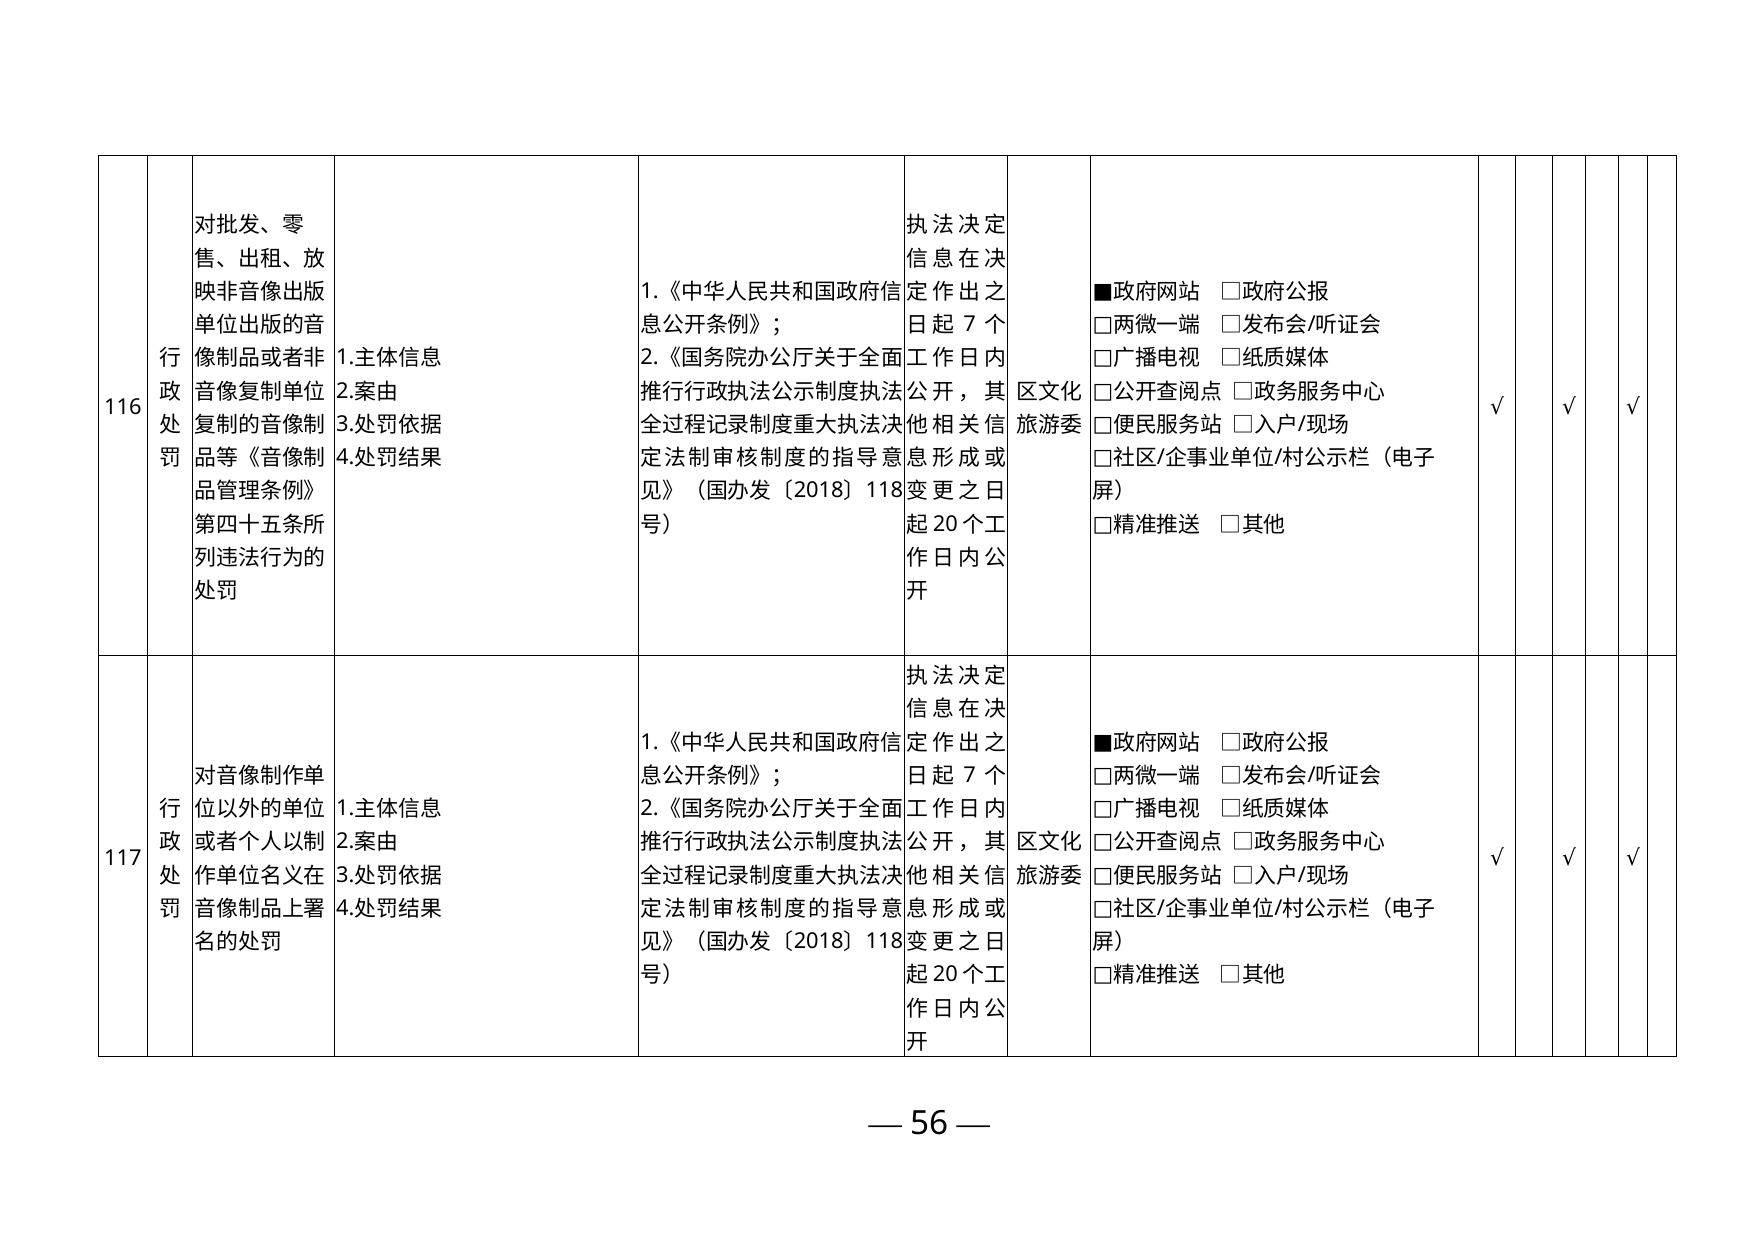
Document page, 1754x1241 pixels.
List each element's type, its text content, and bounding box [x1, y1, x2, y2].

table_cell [639, 656, 904, 1056]
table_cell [905, 656, 1007, 1056]
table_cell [1091, 656, 1478, 1056]
table_cell √ [1553, 156, 1585, 655]
table_cell √ [1553, 656, 1585, 1056]
table_cell √ [1619, 156, 1647, 655]
table_cell [1648, 156, 1676, 655]
table_cell 行政处罚 [148, 656, 192, 1056]
table_cell 117 [99, 656, 147, 1056]
table_cell 对批发、零售、出租、放映非音像出版单位出版的音像制品或者非音像复制单位复制的音像制品等《音像制品管理条例》第四十五条所列违法行为的处罚 [193, 156, 334, 655]
table_cell 对音像制作单位以外的单位或者个人以制作单位名义在音像制品上署名的处罚 [193, 656, 334, 1056]
table_cell [1648, 656, 1676, 1056]
table_cell [1516, 156, 1552, 655]
table_cell 1.《中华人民共和国政府信息公开条例》； 2.《国务院办公厅关于全面推行行政执法公示制度执法全过程记录制度重大执法决定法制审核制度的指导意见》（国办发〔2018〕118号） [639, 156, 904, 655]
table_cell 116 [99, 156, 147, 655]
table_cell [1586, 156, 1618, 655]
table_cell [1516, 656, 1552, 1056]
table_cell 执法决定信息在决定作出之日起7个工作日内公开，其他相关信息形成或变更之日起20个工作日内公开 [905, 156, 1007, 655]
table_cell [335, 656, 638, 1056]
table_cell √ [1479, 156, 1515, 655]
table_cell 区文化旅游委 [1008, 156, 1090, 655]
table_cell [1586, 656, 1618, 1056]
table_cell 行政处罚 [148, 156, 192, 655]
table_cell √ [1479, 656, 1515, 1056]
table_cell 区文化旅游委 [1008, 656, 1090, 1056]
table_cell ■政府网站 □政府公报 □两微一端 □发布会/听证会 □广播电视 □纸质媒体 □公开查阅点 □政务服务中心 □便民服务站 □入户/现场 □社区/企事业单位/村公示栏（电子屏） □精准推送 □其他 [1091, 156, 1478, 655]
table_cell 1.主体信息 2.案由 3.处罚依据 4.处罚结果 [335, 156, 638, 655]
table_cell √ [1619, 656, 1647, 1056]
